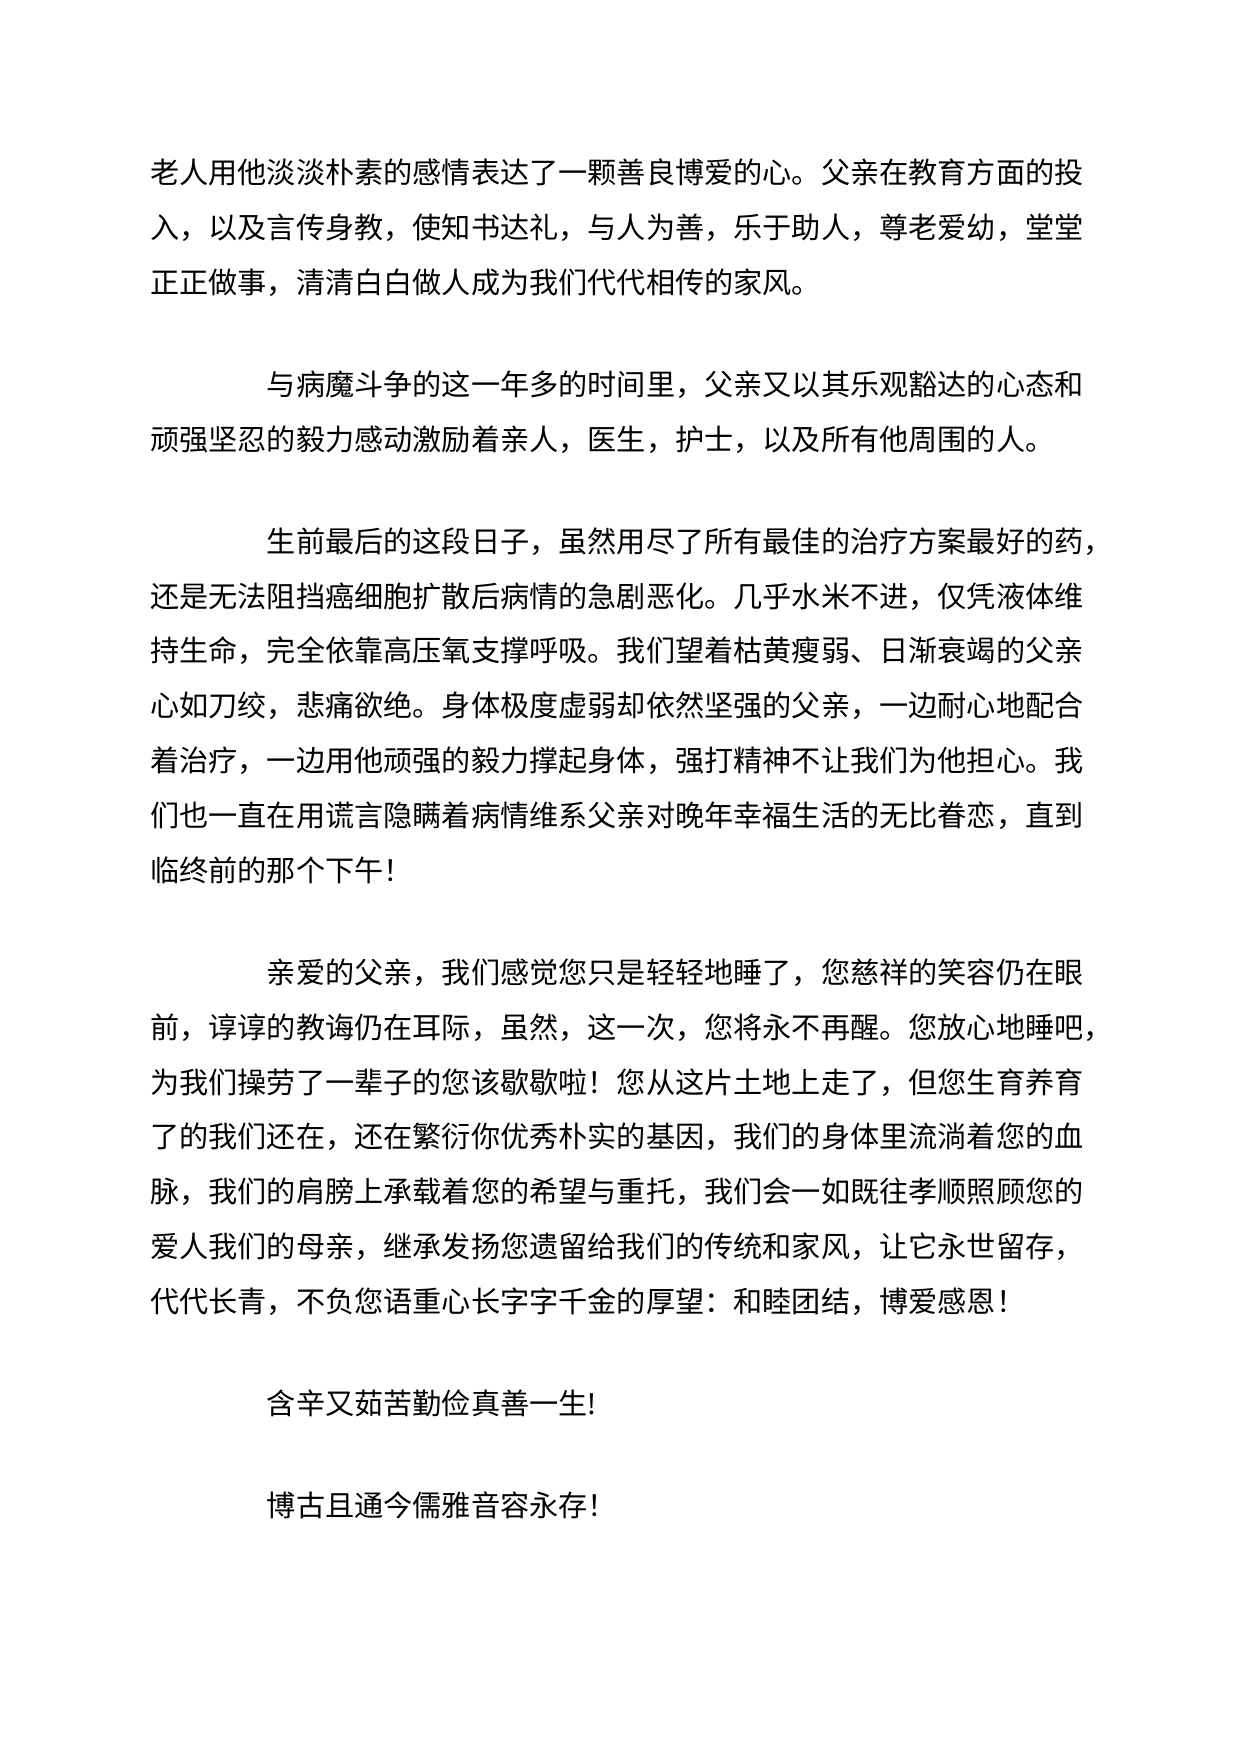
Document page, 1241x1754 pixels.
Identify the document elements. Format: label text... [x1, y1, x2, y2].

text 与病魔斗争的这一年多的时间里，父亲又以其乐观豁达的心态和顽强坚忍的毅力感动激励着亲人，医生，护士，以及所有他周围的人。 [150, 362, 1090, 459]
text 博古且通今儒雅音容永存！ [150, 1482, 1090, 1525]
text 含辛又茹苦勤俭真善一生! [150, 1381, 1090, 1423]
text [150, 150, 1090, 302]
text 亲爱的父亲，我们感觉您只是轻轻地睡了，您慈祥的笑容仍在眼前，谆谆的教诲仍在耳际，虽然，这一次，您将永不再醒。您放心地睡吧，为我们操劳了一辈子的您该歇歇啦！您从这片土地上走了，但您生育养育了的我们还在，还在繁衍你优秀朴实的基因，我们的身体里流淌着您的血脉，我们的肩膀上承载着您的希望与重托，我们会一如既往孝顺照顾您的爱人我们的母亲，继承发扬您遗留给我们的传统和家风，让它永世留存，代代长青，不负您语重心长字字千金的厚望：和睦团结，博爱感恩！ [150, 949, 1090, 1321]
text 生前最后的这段日子，虽然用尽了所有最佳的治疗方案最好的药，还是无法阻挡癌细胞扩散后病情的急剧恶化。几乎水米不进，仅凭液体维持生命，完全依靠高压氧支撑呼吸。我们望着枯黄瘦弱、日渐衰竭的父亲心如刀绞，悲痛欲绝。身体极度虚弱却依然坚强的父亲，一边耐心地配合着治疗，一边用他顽强的毅力撑起身体，强打精神不让我们为他担心。我们也一直在用谎言隐瞒着病情维系父亲对晚年幸福生活的无比眷恋，直到临终前的那个下午！ [150, 518, 1090, 890]
